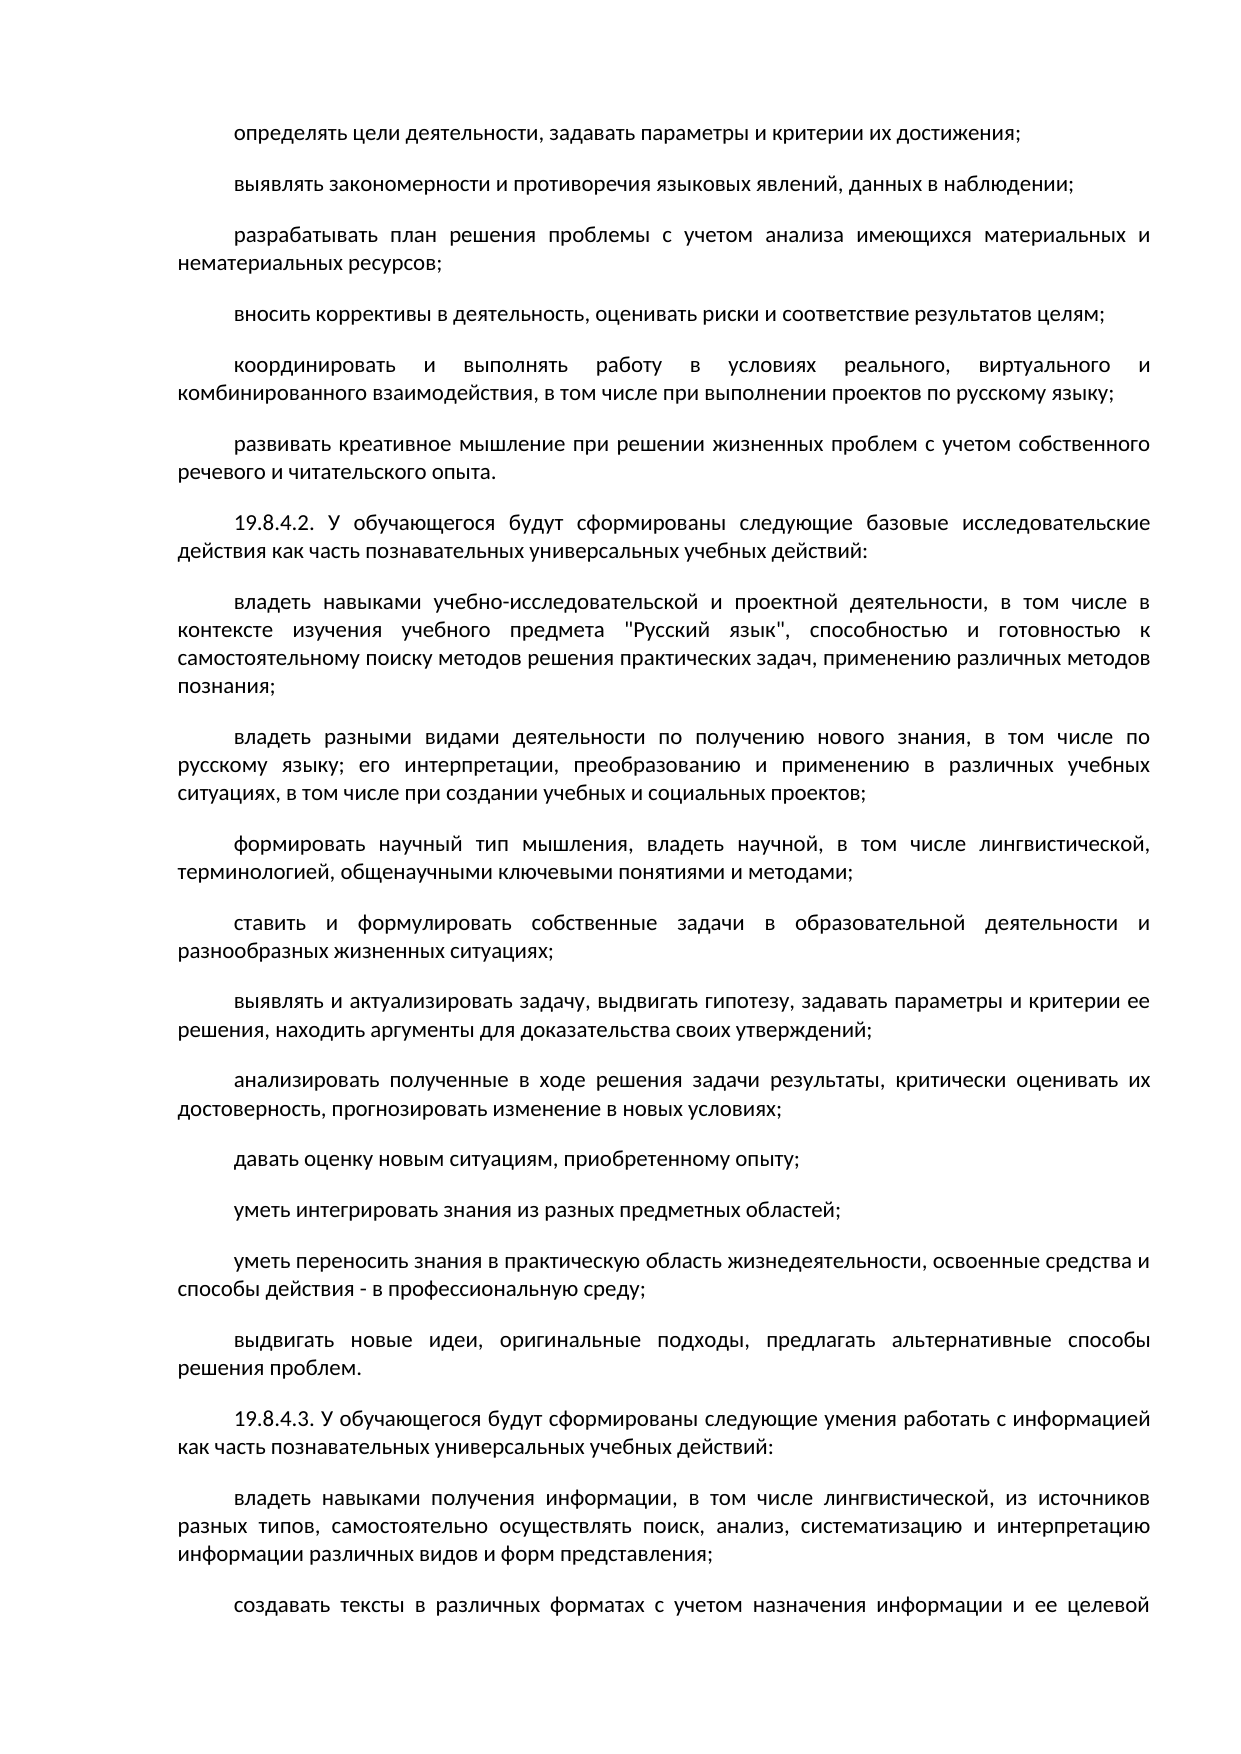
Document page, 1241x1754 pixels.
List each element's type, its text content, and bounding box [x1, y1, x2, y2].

text анализировать полученные в ходе решения задачи результаты, критически оценивать их достоверность, прогнозировать изменение в новых условиях; [177, 1066, 1152, 1122]
text уметь переносить знания в практическую область жизнедеятельности, освоенные средства и способы действия - в профессиональную среду; [177, 1246, 1152, 1302]
text выявлять и актуализировать задачу, выдвигать гипотезу, задавать параметры и критерии ее решения, находить аргументы для доказательства своих утверждений; [177, 987, 1152, 1043]
text 19.8.4.3. У обучающегося будут сформированы следующие умения работать с информацией как часть познавательных универсальных учебных действий: [177, 1404, 1152, 1460]
text ставить и формулировать собственные задачи в образовательной деятельности и разнообразных жизненных ситуациях; [177, 908, 1152, 964]
text владеть навыками учебно-исследовательской и проектной деятельности, в том числе в контексте изучения учебного предмета "Русский язык", способностью и готовностью к самостоятельному поиску методов решения практических задач, применению различных методов познания; [177, 587, 1152, 699]
text выявлять закономерности и противоречия языковых явлений, данных в наблюдении; [177, 169, 1152, 197]
text определять цели деятельности, задавать параметры и критерии их достижения; [177, 118, 1152, 146]
text вносить коррективы в деятельность, оценивать риски и соответствие результатов целям; [177, 299, 1152, 327]
text выдвигать новые идеи, оригинальные подходы, предлагать альтернативные способы решения проблем. [177, 1325, 1152, 1381]
text разрабатывать план решения проблемы с учетом анализа имеющихся материальных и нематериальных ресурсов; [177, 220, 1152, 276]
text владеть навыками получения информации, в том числе лингвистической, из источников разных типов, самостоятельно осуществлять поиск, анализ, систематизацию и интерпретацию информации различных видов и форм представления; [177, 1483, 1152, 1567]
text формировать научный тип мышления, владеть научной, в том числе лингвистической, терминологией, общенаучными ключевыми понятиями и методами; [177, 829, 1152, 885]
text уметь интегрировать знания из разных предметных областей; [177, 1196, 1152, 1223]
text владеть разными видами деятельности по получению нового знания, в том числе по русскому языку; его интерпретации, преобразованию и применению в различных учебных ситуациях, в том числе при создании учебных и социальных проектов; [177, 722, 1152, 806]
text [177, 1590, 1152, 1618]
text давать оценку новым ситуациям, приобретенному опыту; [177, 1144, 1152, 1173]
text 19.8.4.2. У обучающегося будут сформированы следующие базовые исследовательские действия как часть познавательных универсальных учебных действий: [177, 508, 1152, 564]
text развивать креативное мышление при решении жизненных проблем с учетом собственного речевого и читательского опыта. [177, 429, 1152, 485]
text координировать и выполнять работу в условиях реального, виртуального и комбинированного взаимодействия, в том числе при выполнении проектов по русскому языку; [177, 350, 1152, 406]
